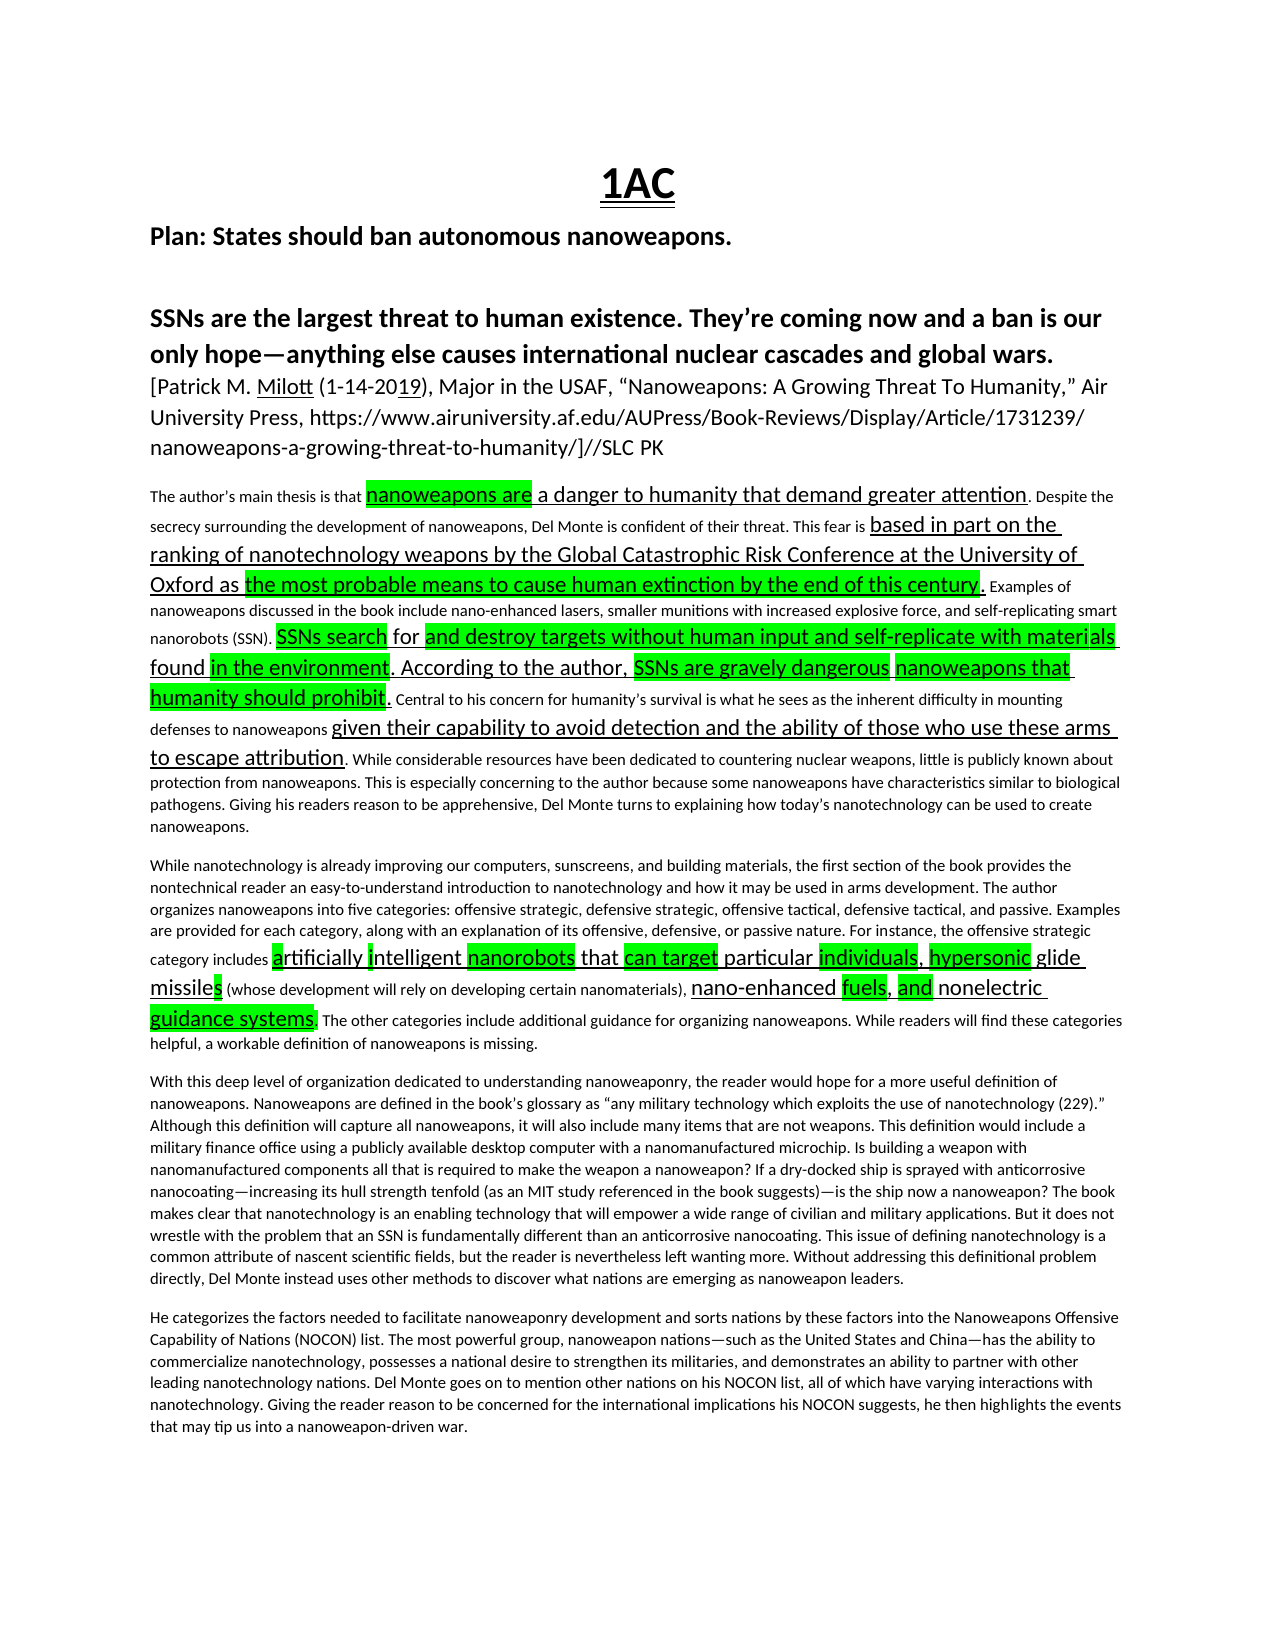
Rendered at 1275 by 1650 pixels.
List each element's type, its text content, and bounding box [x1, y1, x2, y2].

subtitle 1AC [150, 154, 1125, 210]
subtitle SSNs are the largest threat to human existence. They’re coming now and a ban is our only hope—anything else causes international nuclear cascades and global wars. [150, 301, 1125, 370]
text While nanotechnology is already improving our computers, sunscreens, and building materials, the first section of the book provides the nontechnical reader an easy-to-understand introduction to nanotechnology and how it may be used in arms development. The author organizes nanoweapons into five categories: offensive strategic, defensive strategic, offensive tactical, defensive tactical, and passive. Examples are provided for each category, along with an explanation of its offensive, defensive, or passive nature. For instance, the offensive strategic category includes artificially intelligent nanorobots that can target particular individuals, hypersonic glide missiles (whose development will rely on developing certain nanomaterials), nano-enhanced fuels, and nonelectric guidance systems. The other categories include additional guidance for organizing nanoweapons. While readers will find these categories helpful, a workable definition of nanoweapons is missing. [150, 855, 1125, 1053]
text The author’s main thesis is that nanoweapons are a danger to humanity that demand greater attention. Despite the secrecy surrounding the development of nanoweapons, Del Monte is confident of their threat. This fear is based in part on the ranking of nanotechnology weapons by the Global Catastrophic Risk Conference at the University of Oxford as the most probable means to cause human extinction by the end of this century. Examples of nanoweapons discussed in the book include nano-enhanced lasers, smaller munitions with increased explosive force, and self-replicating smart nanorobots (SSN). SSNs search for and destroy targets without human input and self-replicate with materials found in the environment. According to the author, SSNs are gravely dangerous nanoweapons that humanity should prohibit. Central to his concern for humanity’s survival is what he sees as the inherent difficulty in mounting defenses to nanoweapons given their capability to avoid detection and the ability of those who use these arms to escape attribution. While considerable resources have been dedicated to countering nuclear weapons, little is publicly known about protection from nanoweapons. This is especially concerning to the author because some nanoweapons have characteristics similar to biological pathogens. Giving his readers reason to be apprehensive, Del Monte turns to explaining how today’s nanotechnology can be used to create nanoweapons. [150, 480, 1125, 837]
text [Patrick M. Milott (1-14-2019), Major in the USAF, “Nanoweapons: A Growing Threat To Humanity,” Air University Press, https://www.airuniversity.af.edu/AUPress/Book-Reviews/Display/Article/1731239/nanoweapons-a-growing-threat-to-humanity/]//SLC PK [150, 372, 1125, 461]
subtitle Plan: States should ban autonomous nanoweapons. [150, 219, 1125, 252]
text He categorizes the factors needed to facilitate nanoweaponry development and sorts nations by these factors into the Nanoweapons Offensive Capability of Nations (NOCON) list. The most powerful group, nanoweapon nations—such as the United States and China—has the ability to commercialize nanotechnology, possesses a national desire to strengthen its militaries, and demonstrates an ability to partner with other leading nanotechnology nations. Del Monte goes on to mention other nations on his NOCON list, all of which have varying interactions with nanotechnology. Giving the reader reason to be concerned for the international implications his NOCON suggests, he then highlights the events that may tip us into a nanoweapon-driven war. [150, 1307, 1125, 1437]
text With this deep level of organization dedicated to understanding nanoweaponry, the reader would hope for a more useful definition of nanoweapons. Nanoweapons are defined in the book’s glossary as “any military technology which exploits the use of nanotechnology (229).” Although this definition will capture all nanoweapons, it will also include many items that are not weapons. This definition would include a military finance office using a publicly available desktop computer with a nanomanufactured microchip. Is building a weapon with nanomanufactured components all that is required to make the weapon a nanoweapon? If a dry-docked ship is sprayed with anticorrosive nanocoating—increasing its hull strength tenfold (as an MIT study referenced in the book suggests)—is the ship now a nanoweapon? The book makes clear that nanotechnology is an enabling technology that will empower a wide range of civilian and military applications. But it does not wrestle with the problem that an SSN is fundamentally different than an anticorrosive nanocoating. This issue of defining nanotechnology is a common attribute of nascent scientific fields, but the reader is nevertheless left wanting more. Without addressing this definitional problem directly, Del Monte instead uses other methods to discover what nations are emerging as nanoweapon leaders. [150, 1072, 1125, 1289]
